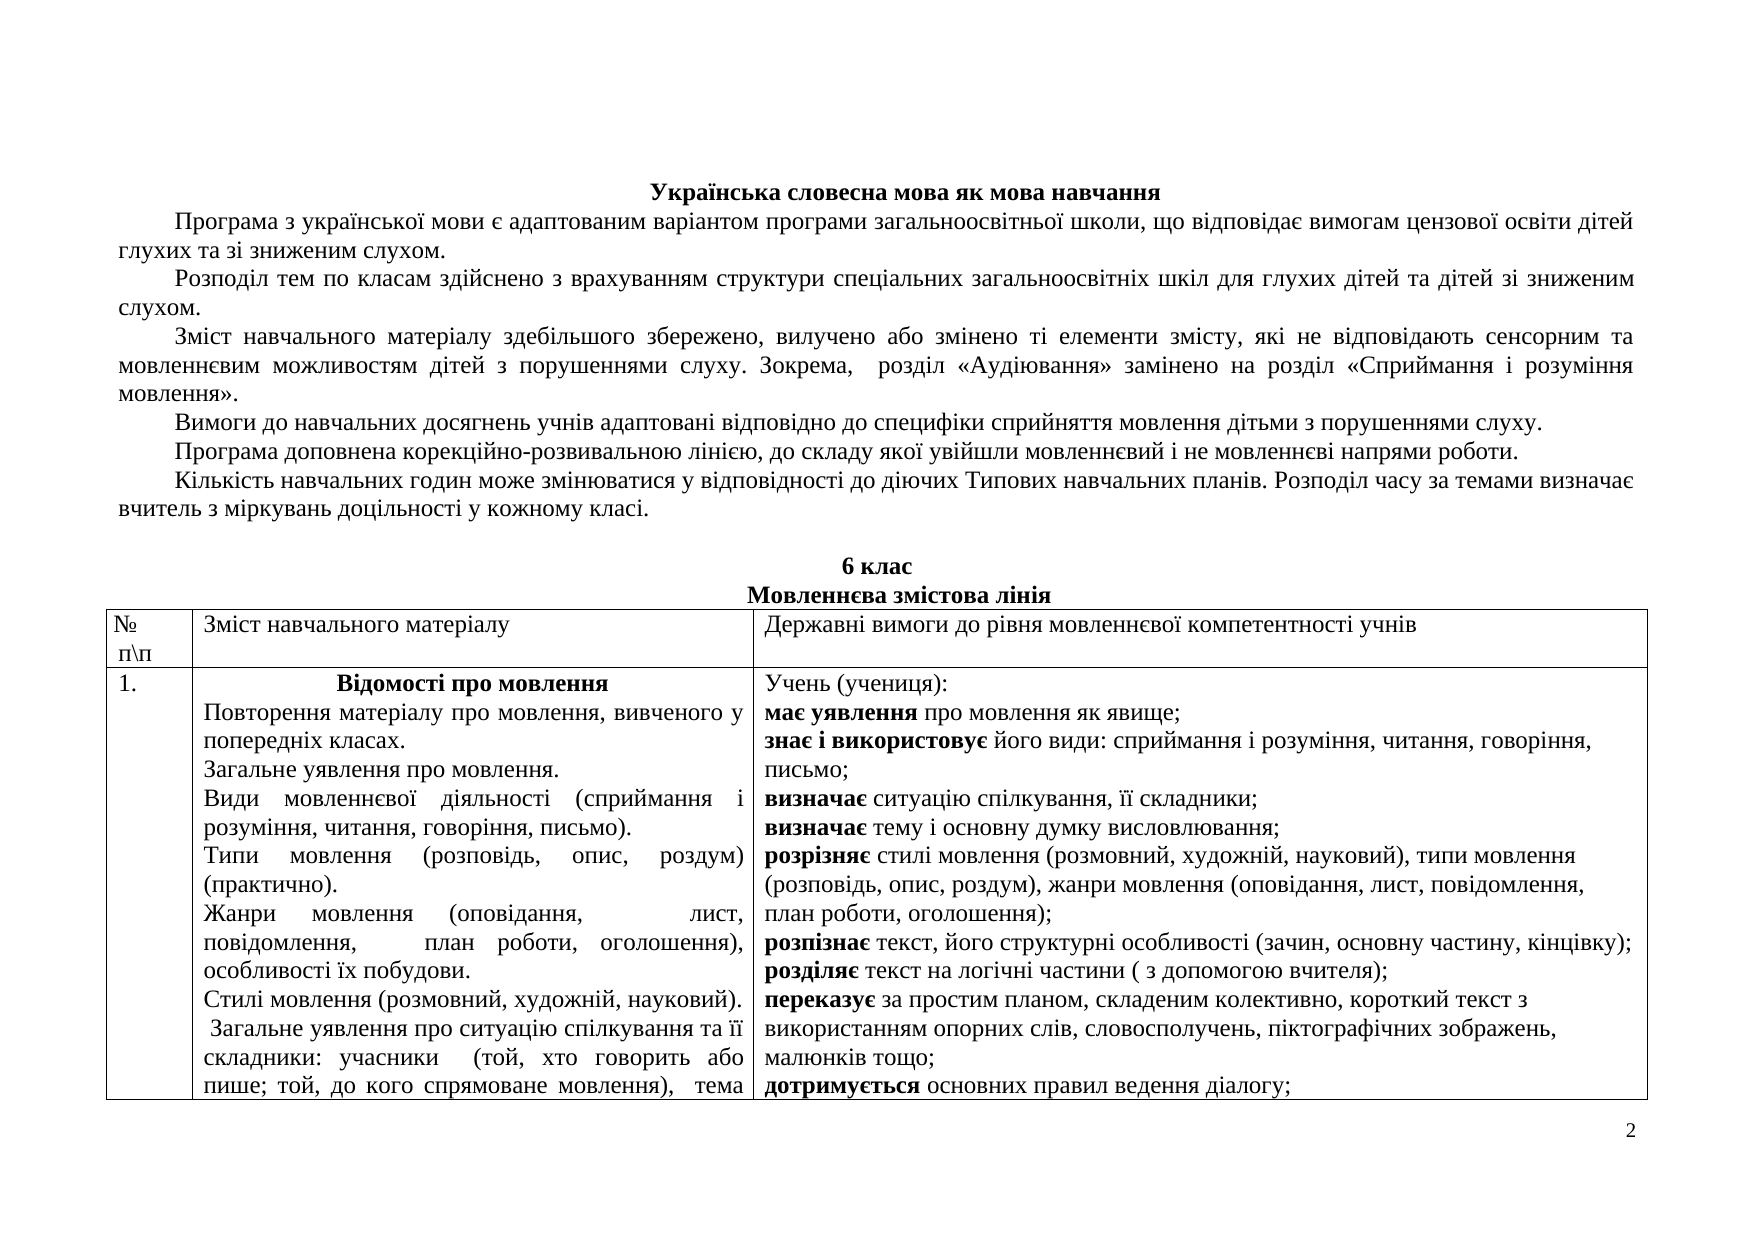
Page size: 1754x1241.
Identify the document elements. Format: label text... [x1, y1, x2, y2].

text Зміст навчального матеріалу здебільшого збережено, вилучено або змінено ті елементи змісту, які не відповідають сенсорним та мовленнєвим можливостям дітей з порушеннями слуху. Зокрема, розділ «Аудіювання» замінено на розділ «Сприймання і розуміння мовлення». [118, 321, 1636, 407]
table_header Зміст навчального матеріалу [193, 610, 753, 667]
text Українська словесна мова як мова навчання [118, 177, 1636, 206]
text Програма з української мови є адаптованим варіантом програми загальноосвітньої школи, що відповідає вимогам цензової освіти дітей глухих та зі зниженим слухом. [118, 206, 1636, 263]
text Вимоги до навчальних досягнень учнів адаптовані відповідно до специфіки сприйняття мовлення дітьми з порушеннями слуху. [118, 407, 1636, 436]
table_header № п\п [107, 610, 192, 667]
text Розподіл тем по класам здійснено з врахуванням структури спеціальних загальноосвітніх шкіл для глухих дітей та дітей зі зниженим слухом. [118, 263, 1636, 321]
text Кількість навчальних годин може змінюватися у відповідності до діючих Типових навчальних планів. Розподіл часу за темами визначає вчитель з міркувань доцільності у кожному класі. [118, 465, 1636, 522]
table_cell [193, 668, 753, 1099]
subtitle 6 клас [118, 551, 1636, 580]
subtitle Мовленнєва змістова лінія [162, 580, 1636, 608]
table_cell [754, 668, 1647, 1099]
text Програма доповнена корекційно-розвивальною лінією, до складу якої увійшли мовленнєвий і не мовленнєві напрями роботи. [118, 436, 1636, 465]
table_cell 1. [107, 668, 192, 1099]
table_header Державні вимоги до рівня мовленнєвої компетентності учнів [754, 610, 1647, 667]
